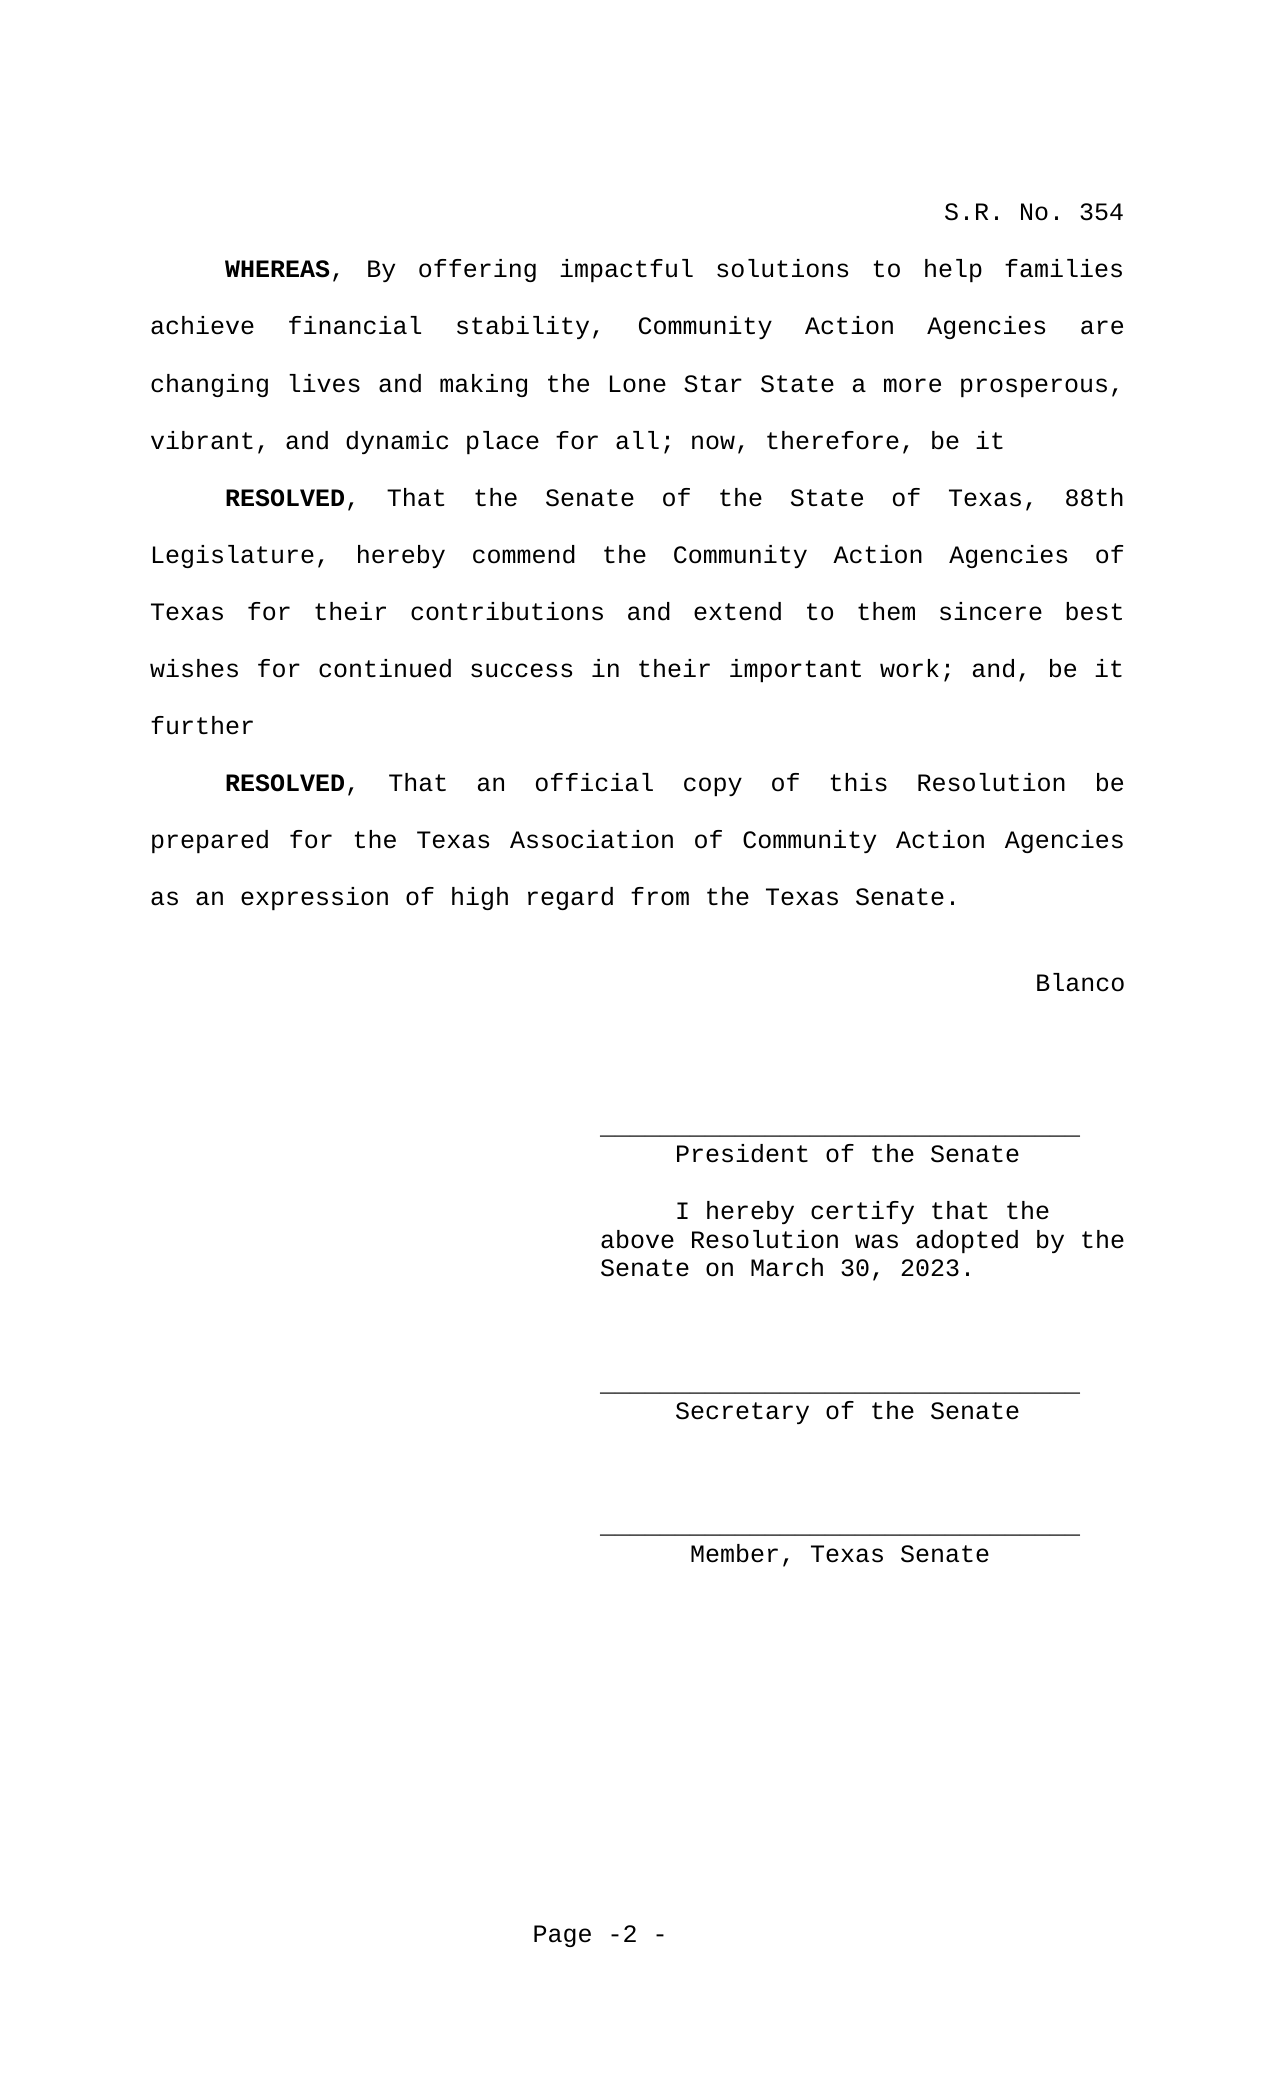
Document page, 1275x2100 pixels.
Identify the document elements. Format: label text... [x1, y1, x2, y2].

text Blanco [150, 970, 1125, 999]
text WHEREAS, By offering impactful solutions to help families achieve financial stability, Community Action Agencies are changing lives and making the Lone Star State a more prosperous, vibrant, and dynamic place for all; now, therefore, be it [150, 257, 1125, 457]
text ________________________________ President of the Senate I hereby certify that the above Resolution was adopted by the Senate on March 30, 2023.________________________________ Secretary of the Senate________________________________ Member, Texas Senate [600, 1027, 1125, 1570]
text RESOLVED, That an official copy of this Resolution be prepared for the Texas Association of Community Action Agencies as an expression of high regard from the Texas Senate. [150, 771, 1125, 913]
text RESOLVED, That the Senate of the State of Texas, 88th Legislature, hereby commend the Community Action Agencies of Texas for their contributions and extend to them sincere best wishes for continued success in their important work; and, be it further [150, 485, 1125, 742]
